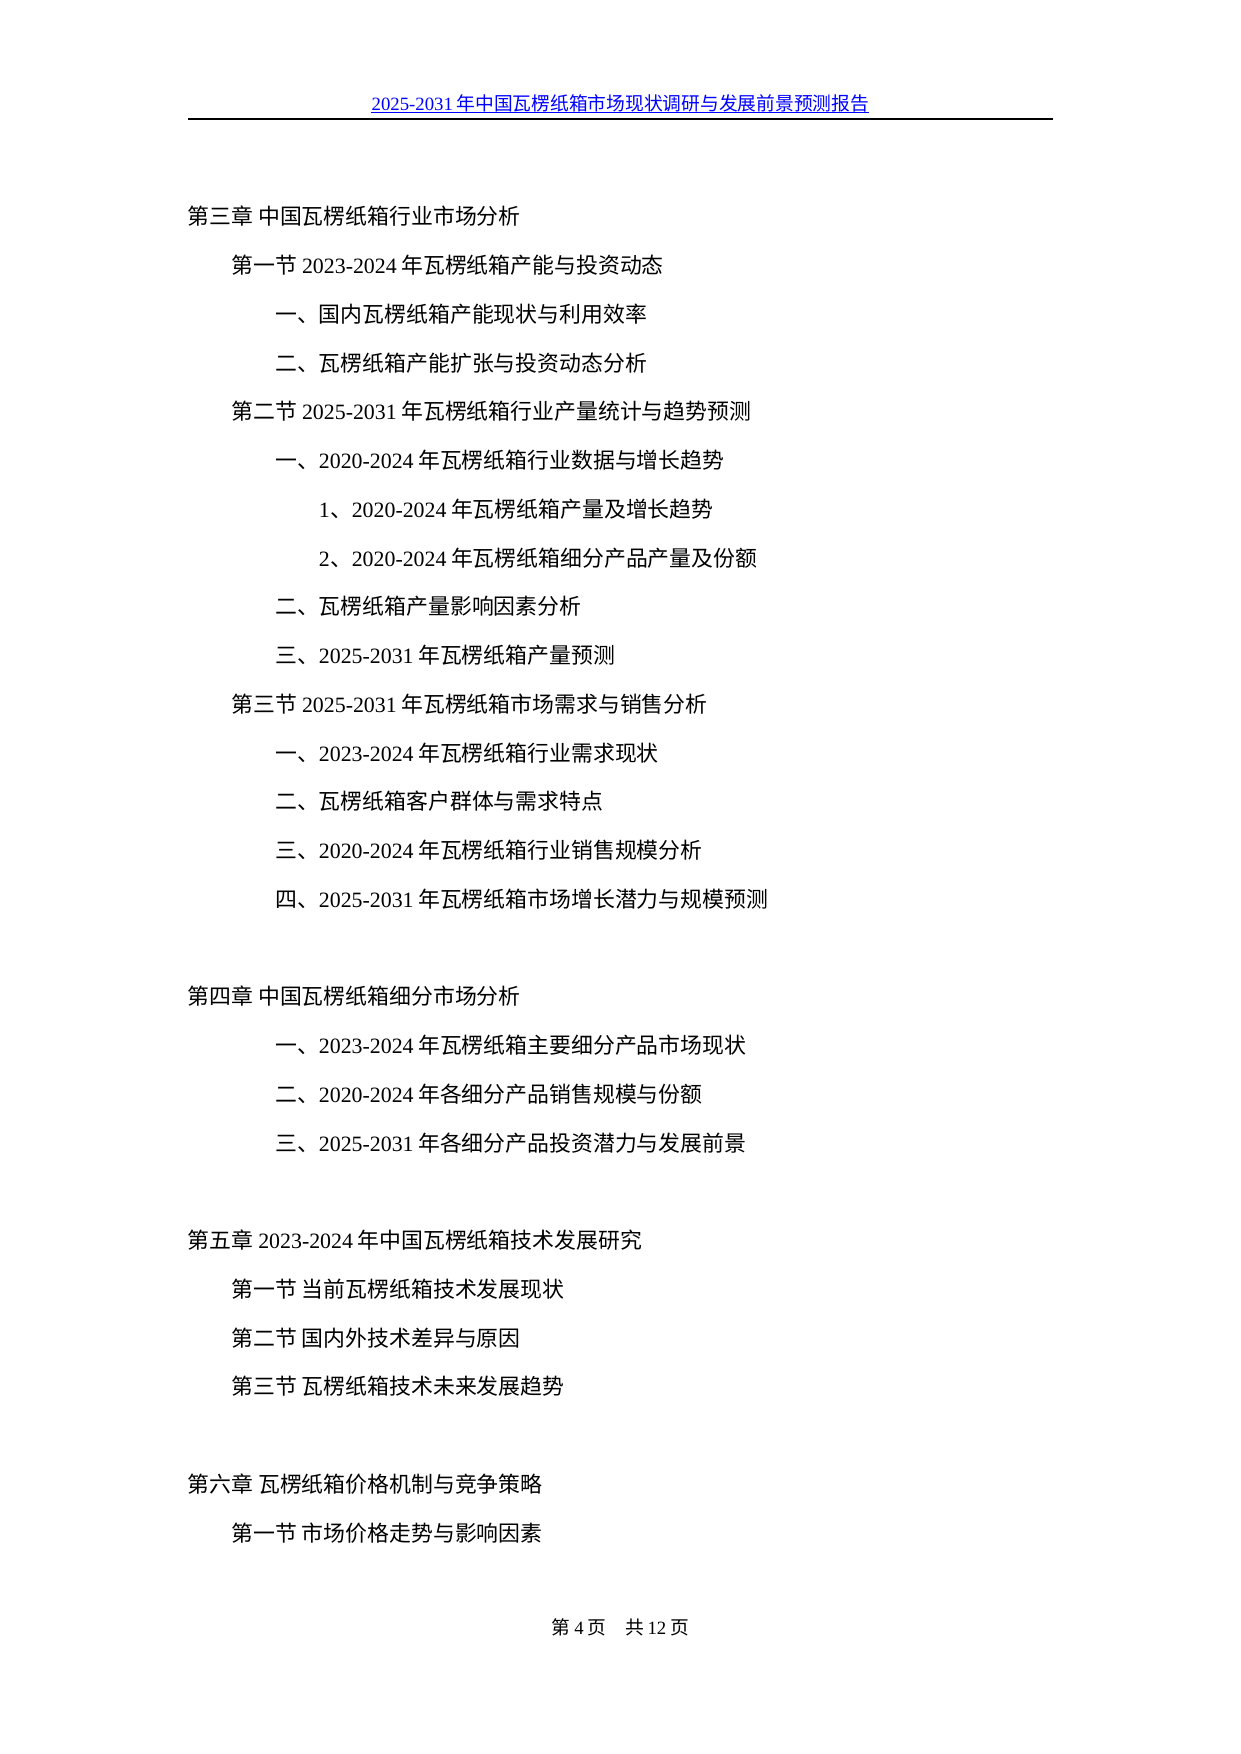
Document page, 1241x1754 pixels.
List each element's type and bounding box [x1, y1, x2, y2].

text [187, 150, 1053, 1548]
